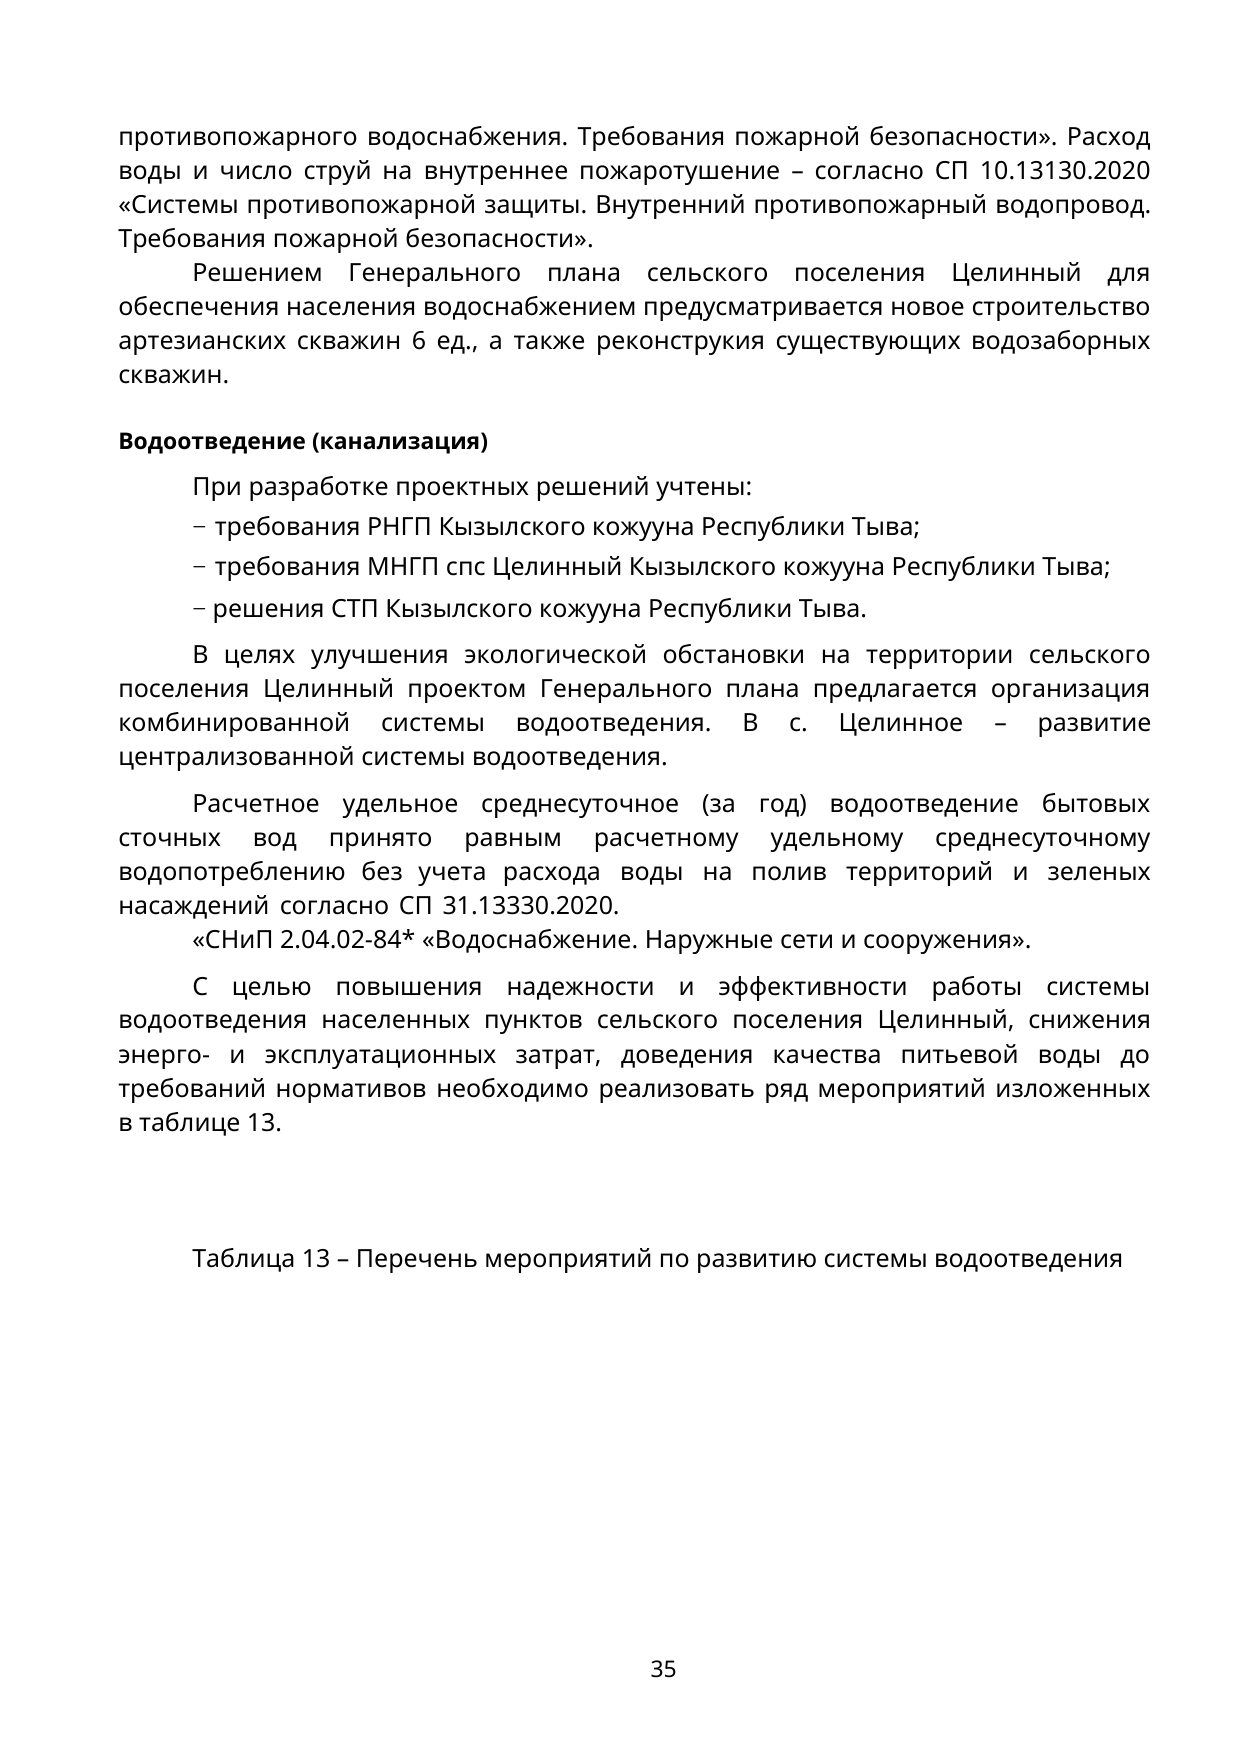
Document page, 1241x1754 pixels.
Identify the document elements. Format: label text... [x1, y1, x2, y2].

text − требования МНГП спс Целинный Кызылского кожууна Республики Тыва; [118, 549, 1151, 583]
text «СНиП 2.04.02-84* «Водоснабжение. Наружные сети и сооружения». [118, 922, 1151, 956]
text Водоотведение (канализация) [118, 425, 1151, 456]
text С целью повышения надежности и эффективности работы системы водоотведения населенных пунктов сельского поселения Целинный, снижения энерго- и эксплуатационных затрат, доведения качества питьевой воды до требований нормативов необходимо реализовать ряд мероприятий изложенных в таблице 13. [118, 968, 1151, 1138]
text При разработке проектных решений учтены: [118, 468, 1151, 503]
text Таблица 13 – Перечень мероприятий по развитию системы водоотведения [118, 1241, 1151, 1275]
text Расчетное удельное среднесуточное (за год) водоотведение бытовых сточных вод принято равным расчетному удельному среднесуточному водопотреблению без учета расхода воды на полив территорий и зеленых насаждений согласно СП 31.13330.2020. [118, 785, 1151, 922]
text Решением Генерального плана сельского поселения Целинный для обеспечения населения водоснабжением предусматривается новое строительство артезианских скважин 6 ед., а также реконструкия существующих водозаборных скважин. [118, 254, 1151, 391]
text − требования РНГП Кызылского кожууна Республики Тыва; [118, 509, 1151, 543]
text − решения СТП Кызылского кожууна Республики Тыва. [118, 591, 1151, 624]
text В целях улучшения экологической обстановки на территории сельского поселения Целинный проектом Генерального плана предлагается организация комбинированной системы водоотведения. В с. Целинное – развитие централизованной системы водоотведения. [118, 637, 1151, 773]
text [118, 118, 1151, 254]
